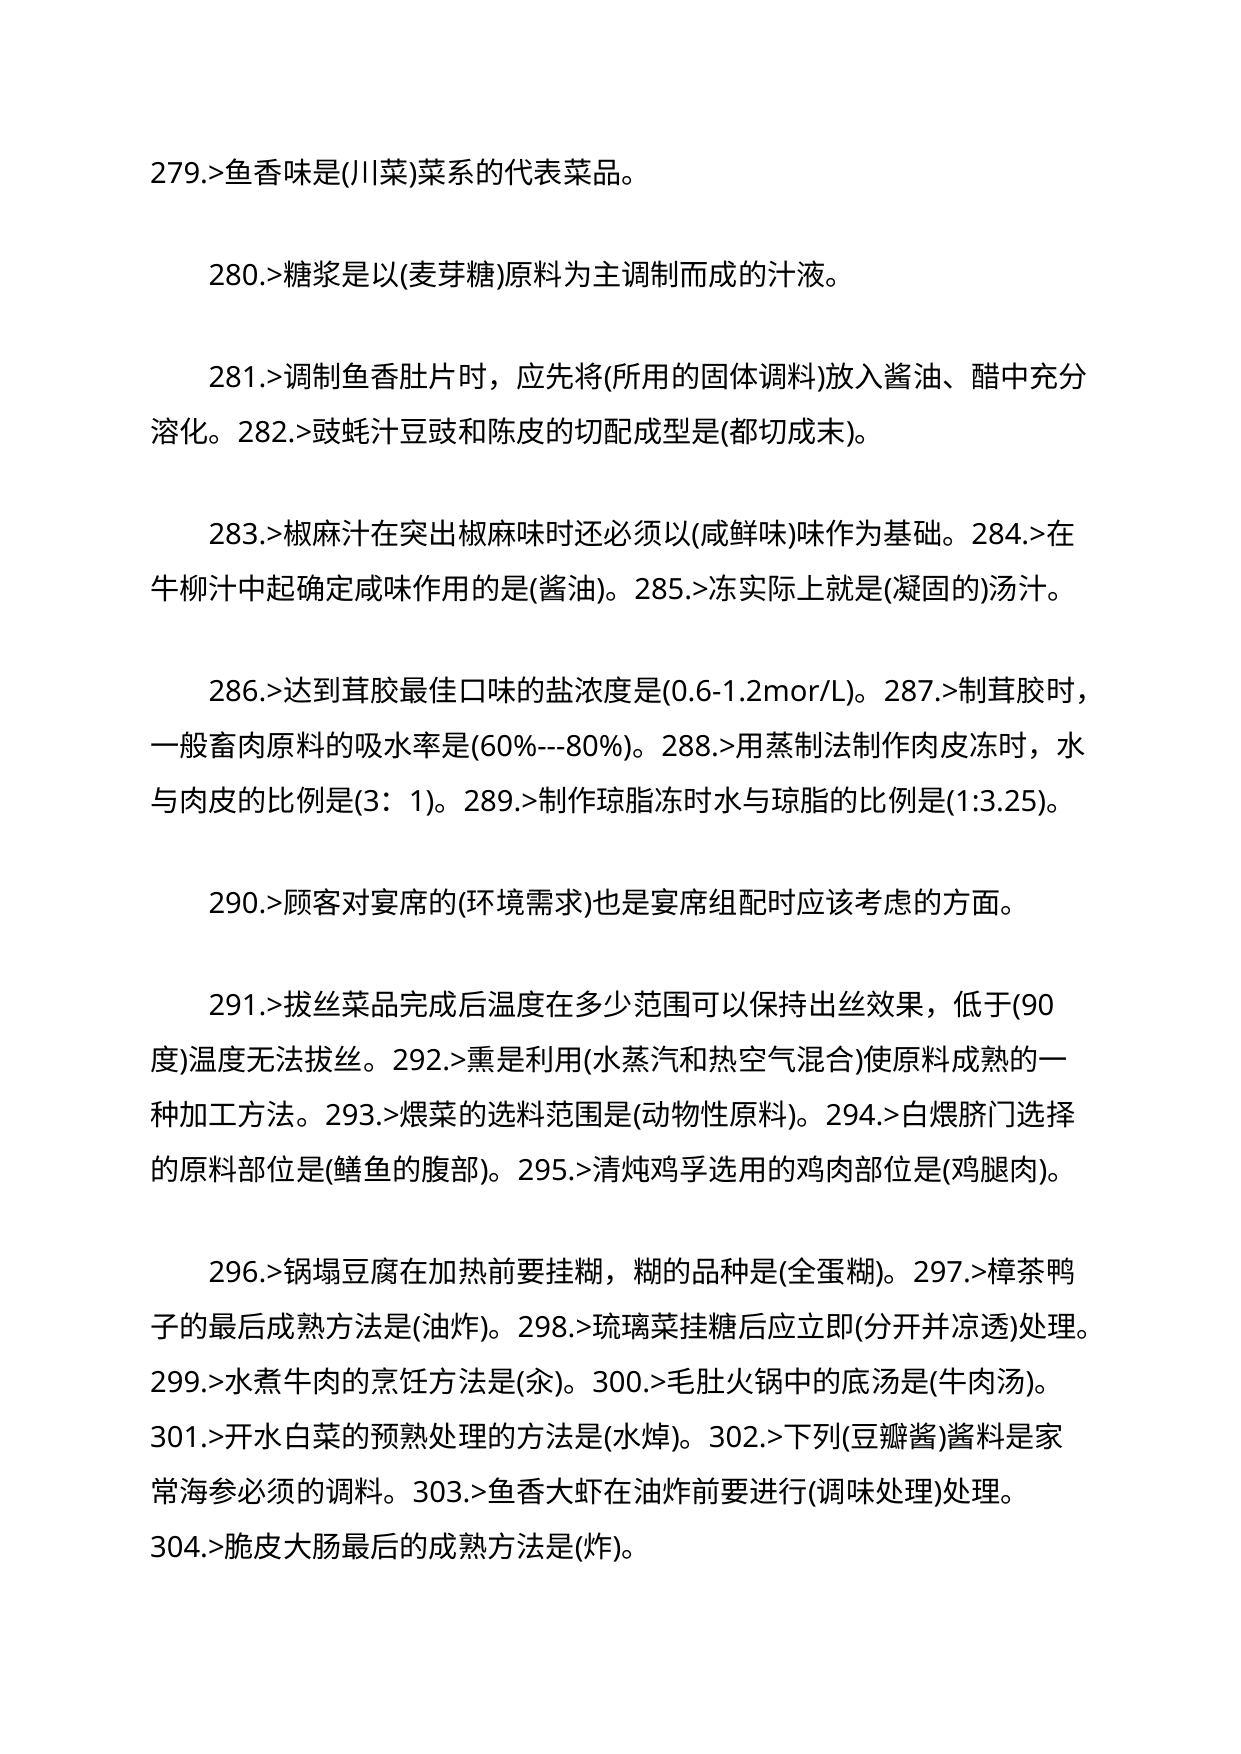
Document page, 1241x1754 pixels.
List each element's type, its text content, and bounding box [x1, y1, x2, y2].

text 291.>拔丝菜品完成后温度在多少范围可以保持出丝效果，低于(90度)温度无法拔丝。292.>熏是利用(水蒸汽和热空气混合)使原料成熟的一种加工方法。293.>煨菜的选料范围是(动物性原料)。294.>白煨脐门选择的原料部位是(鳝鱼的腹部)。295.>清炖鸡孚选用的鸡肉部位是(鸡腿肉)。 [150, 982, 1090, 1189]
text 296.>锅塌豆腐在加热前要挂糊，糊的品种是(全蛋糊)。297.>樟茶鸭子的最后成熟方法是(油炸)。298.>琉璃菜挂糖后应立即(分开并凉透)处理。299.>水煮牛肉的烹饪方法是(汆)。300.>毛肚火锅中的底汤是(牛肉汤)。301.>开水白菜的预熟处理的方法是(水焯)。302.>下列(豆瓣酱)酱料是家常海参必须的调料。303.>鱼香大虾在油炸前要进行(调味处理)处理。304.>脆皮大肠最后的成熟方法是(炸)。 [150, 1249, 1090, 1566]
text 286.>达到茸胶最佳口味的盐浓度是(0.6-1.2mor/L)。287.>制茸胶时，一般畜肉原料的吸水率是(60%---80%)。288.>用蒸制法制作肉皮冻时，水与肉皮的比例是(3：1)。289.>制作琼脂冻时水与琼脂的比例是(1:3.25)。 [150, 668, 1090, 820]
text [150, 150, 1090, 192]
text 281.>调制鱼香肚片时，应先将(所用的固体调料)放入酱油、醋中充分溶化。282.>豉蚝汁豆豉和陈皮的切配成型是(都切成末)。 [150, 354, 1090, 451]
text 283.>椒麻汁在突出椒麻味时还必须以(咸鲜味)味作为基础。284.>在牛柳汁中起确定咸味作用的是(酱油)。285.>冻实际上就是(凝固的)汤汁。 [150, 511, 1090, 608]
text 280.>糖浆是以(麦芽糖)原料为主调制而成的汁液。 [150, 252, 1090, 294]
text 290.>顾客对宴席的(环境需求)也是宴席组配时应该考虑的方面。 [150, 880, 1090, 922]
